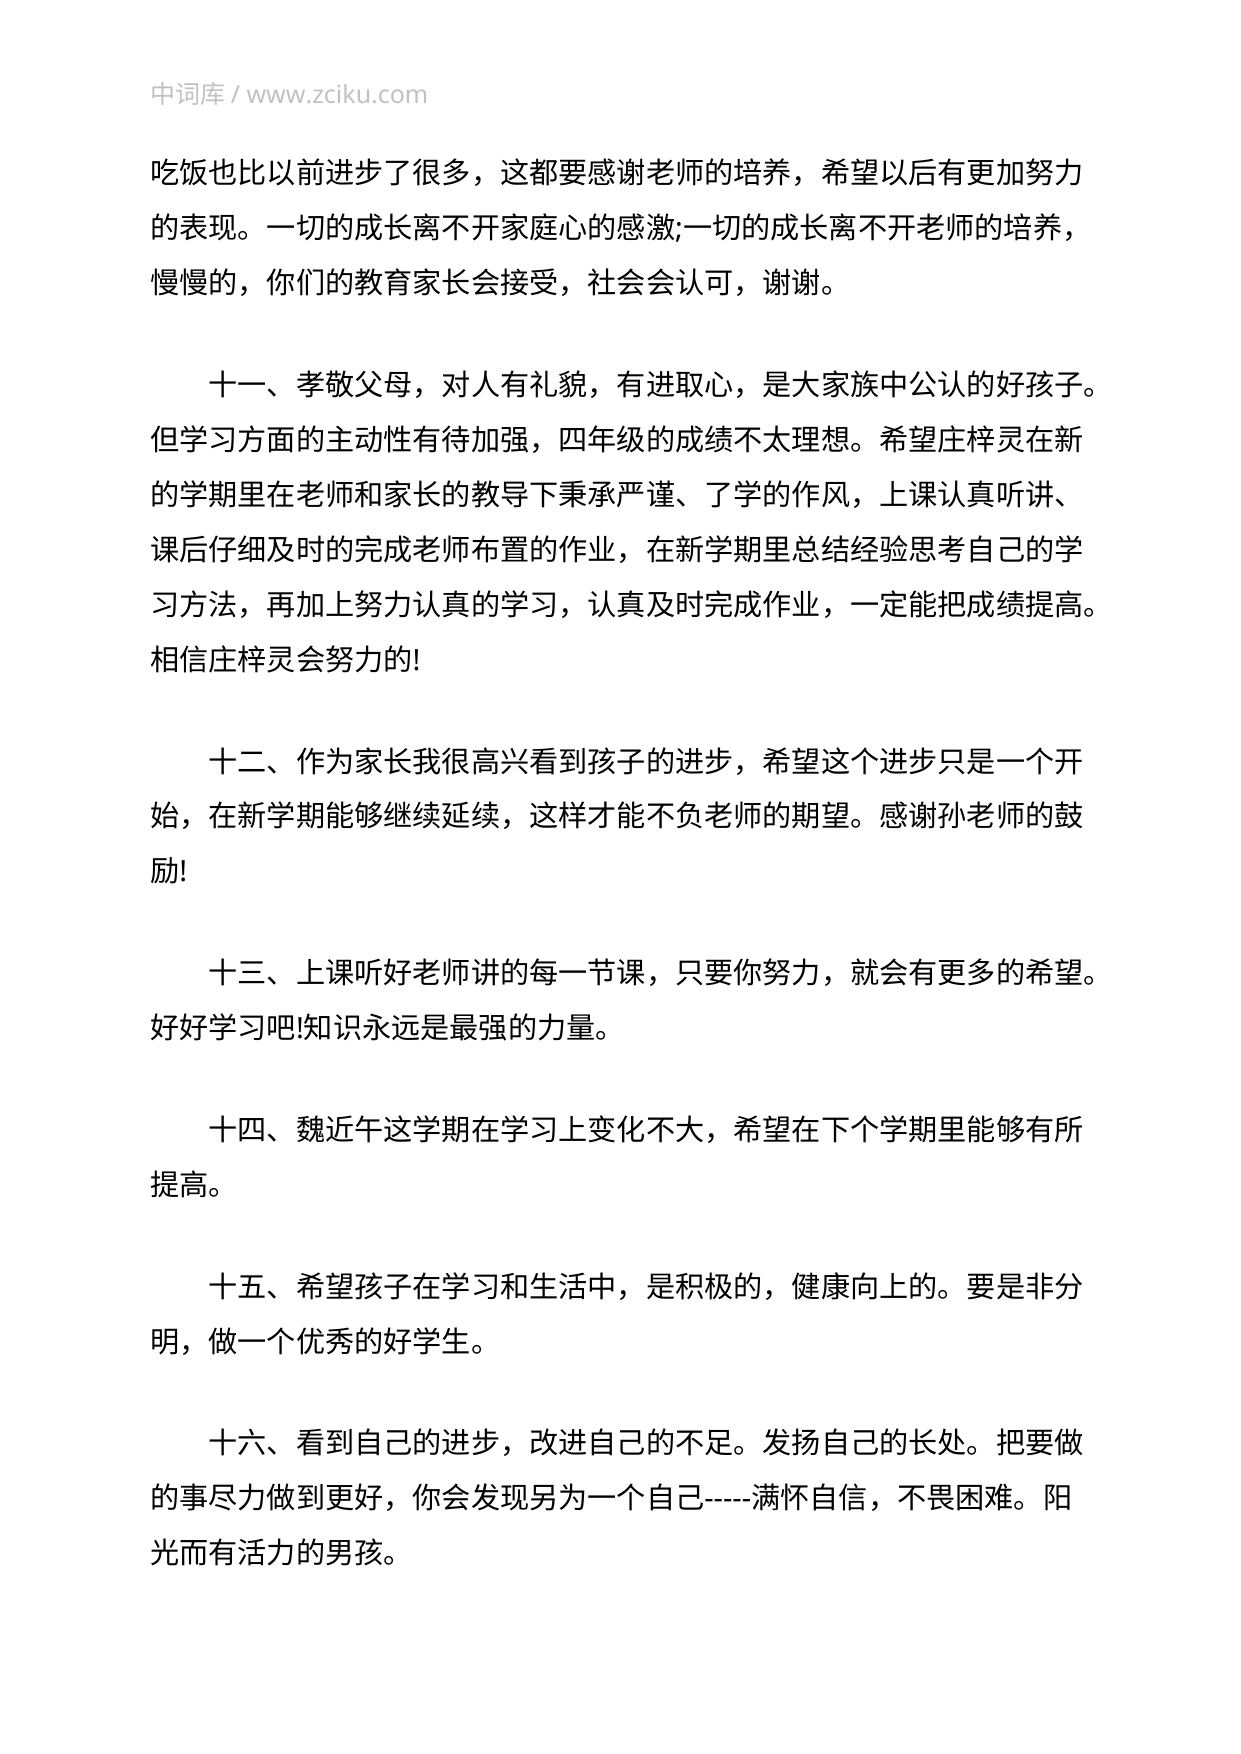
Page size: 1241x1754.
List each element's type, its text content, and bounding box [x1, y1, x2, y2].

text 十二、作为家长我很高兴看到孩子的进步，希望这个进步只是一个开始，在新学期能够继续延续，这样才能不负老师的期望。感谢孙老师的鼓励! [150, 738, 1090, 890]
text 十三、上课听好老师讲的每一节课，只要你努力，就会有更多的希望。好好学习吧!知识永远是最强的力量。 [150, 950, 1090, 1047]
text 十五、希望孩子在学习和生活中，是积极的，健康向上的。要是非分明，做一个优秀的好学生。 [150, 1263, 1090, 1361]
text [150, 150, 1090, 302]
text 十一、孝敬父母，对人有礼貌，有进取心，是大家族中公认的好孩子。但学习方面的主动性有待加强，四年级的成绩不太理想。希望庄梓灵在新的学期里在老师和家长的教导下秉承严谨、了学的作风，上课认真听讲、课后仔细及时的完成老师布置的作业，在新学期里总结经验思考自己的学习方法，再加上努力认真的学习，认真及时完成作业，一定能把成绩提高。相信庄梓灵会努力的! [150, 362, 1090, 678]
text 十六、看到自己的进步，改进自己的不足。发扬自己的长处。把要做的事尽力做到更好，你会发现另为一个自己-----满怀自信，不畏困难。阳光而有活力的男孩。 [150, 1420, 1090, 1572]
text 十四、魏近午这学期在学习上变化不大，希望在下个学期里能够有所提高。 [150, 1107, 1090, 1204]
